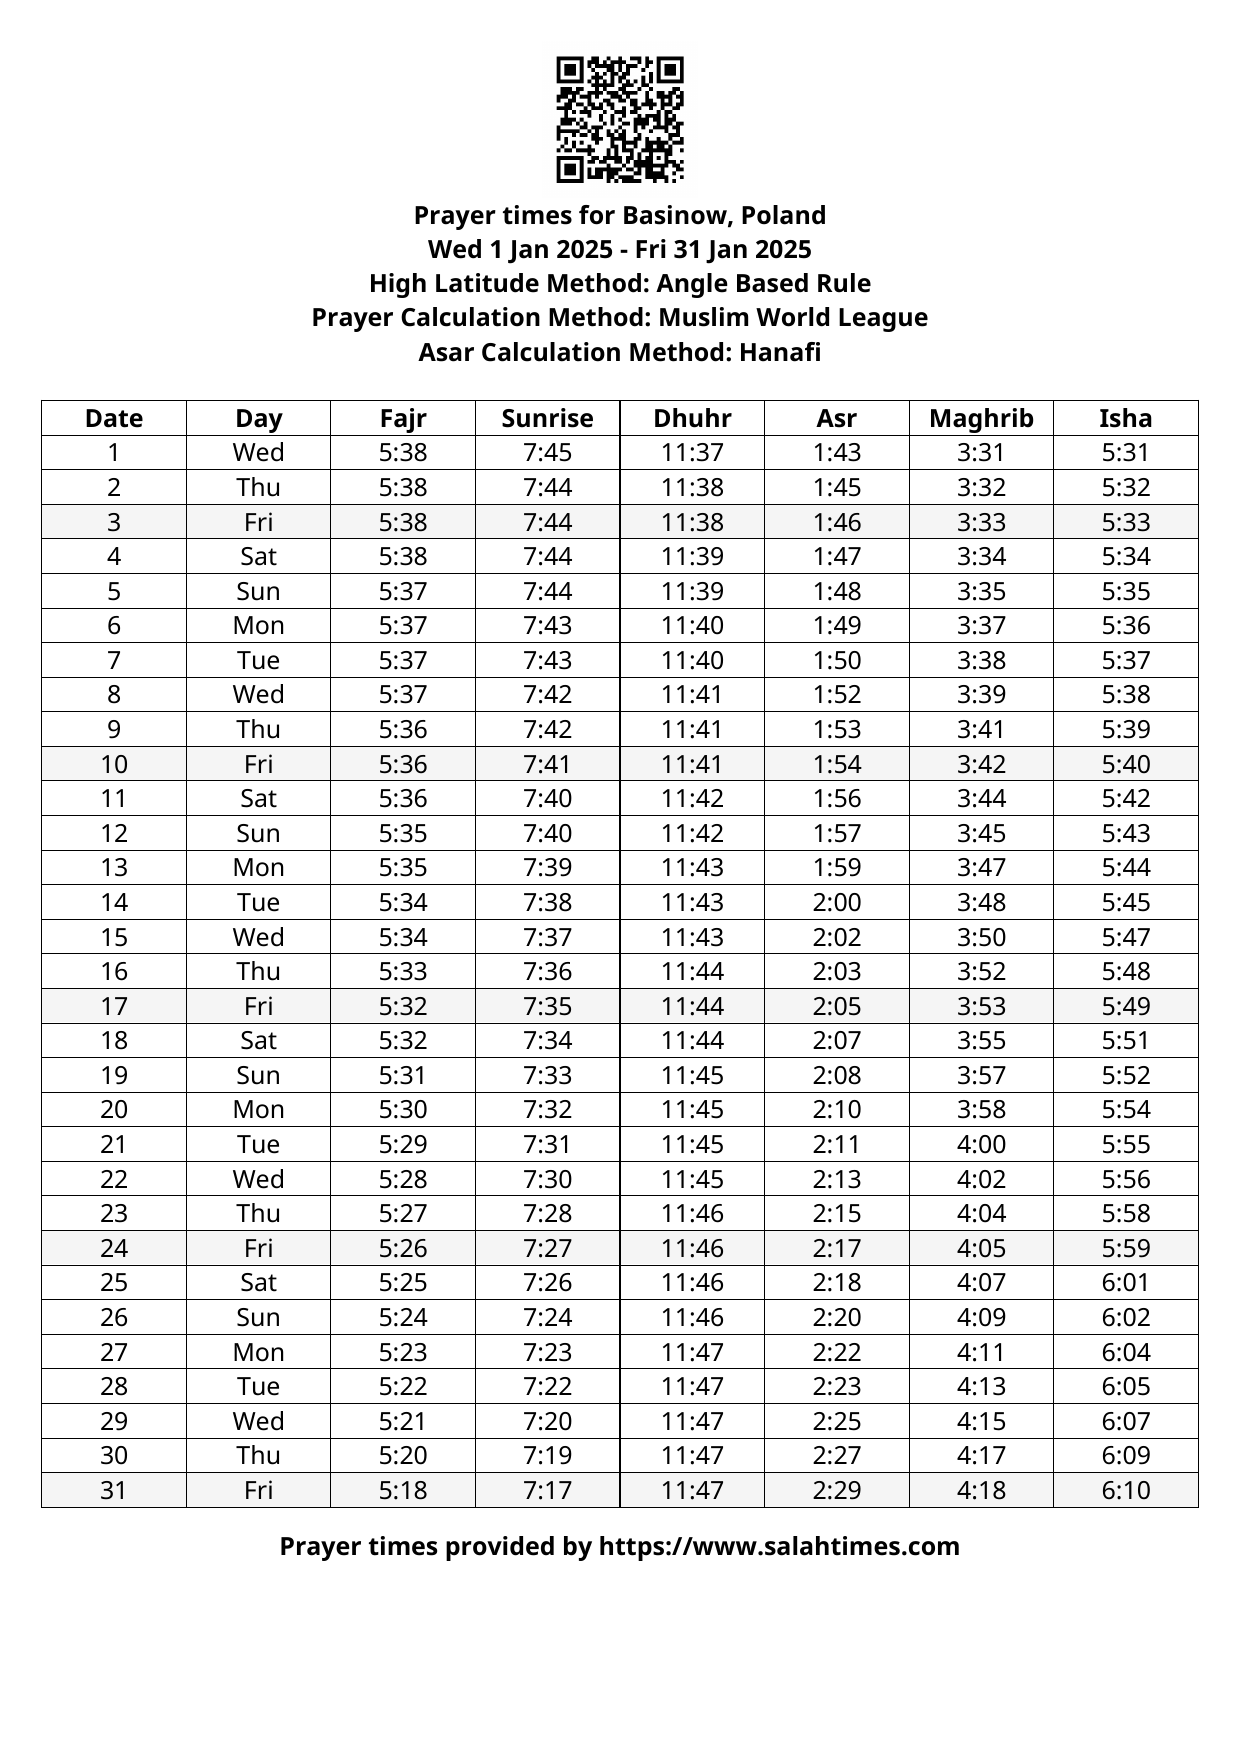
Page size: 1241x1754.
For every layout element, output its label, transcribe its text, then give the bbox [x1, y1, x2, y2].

table_cell 5:32 [331, 1024, 475, 1057]
table_cell 3:34 [910, 539, 1053, 573]
table_cell 5:38 [331, 470, 475, 504]
table_cell 5:32 [331, 989, 475, 1022]
table_cell 1:48 [765, 574, 909, 607]
table_cell 3:58 [910, 1093, 1053, 1126]
table_cell 5:59 [1054, 1231, 1198, 1264]
table_cell 22 [42, 1162, 186, 1195]
table_cell 11:44 [621, 989, 764, 1022]
table_cell 11:46 [621, 1231, 764, 1264]
table_cell 2:25 [765, 1404, 909, 1437]
table_cell Wed [187, 1404, 330, 1437]
table_cell 5:37 [1054, 643, 1198, 677]
table_cell 2:13 [765, 1162, 909, 1195]
table_cell 11:45 [621, 1127, 764, 1161]
table_cell 5:20 [331, 1439, 475, 1472]
table_cell 5:42 [1054, 781, 1198, 815]
table_cell 11 [42, 781, 186, 815]
table_cell 4:17 [910, 1439, 1053, 1472]
table_cell 3:42 [910, 747, 1053, 780]
table_cell 24 [42, 1231, 186, 1264]
table_cell 5:22 [331, 1369, 475, 1403]
table_cell 11:44 [621, 954, 764, 988]
table_cell 5:45 [1054, 885, 1198, 919]
table_cell 3:50 [910, 920, 1053, 953]
table_cell 4:11 [910, 1335, 1053, 1368]
table_cell 11:39 [621, 574, 764, 607]
table_cell 7:34 [476, 1024, 619, 1057]
table_cell 7:27 [476, 1231, 619, 1264]
table_cell 7:31 [476, 1127, 619, 1161]
table_cell 11:38 [621, 470, 764, 504]
table_cell 5:55 [1054, 1127, 1198, 1161]
table_cell 5:28 [331, 1162, 475, 1195]
table_cell 11:46 [621, 1300, 764, 1334]
table_cell 5:35 [331, 816, 475, 849]
text Prayer times for Basinow, Poland [42, 198, 1198, 232]
table_cell 11:44 [621, 1024, 764, 1057]
table_cell 4:00 [910, 1127, 1053, 1161]
table_cell Sun [187, 816, 330, 849]
table_cell 4:07 [910, 1266, 1053, 1299]
table_cell 3:44 [910, 781, 1053, 815]
table_cell 1:45 [765, 470, 909, 504]
table_cell 4 [42, 539, 186, 573]
picture [542, 41, 699, 198]
table_cell Fri [187, 1231, 330, 1264]
table_cell 2:15 [765, 1196, 909, 1230]
table_cell 4:05 [910, 1231, 1053, 1264]
table_cell 1:43 [765, 436, 909, 469]
table_cell Tue [187, 1369, 330, 1403]
table_cell 11:47 [621, 1404, 764, 1437]
table_cell 17 [42, 989, 186, 1022]
table_cell 11:41 [621, 678, 764, 711]
table_cell Fri [187, 989, 330, 1022]
table_cell 11:47 [621, 1369, 764, 1403]
table_cell 2:11 [765, 1127, 909, 1161]
table_cell Tue [187, 1127, 330, 1161]
table_cell 2:20 [765, 1300, 909, 1334]
table_cell 6:10 [1054, 1473, 1198, 1507]
table_cell 5:23 [331, 1335, 475, 1368]
table_cell 7:44 [476, 539, 619, 573]
table_cell 3:53 [910, 989, 1053, 1022]
table_cell 11:41 [621, 747, 764, 780]
table_cell Fri [187, 747, 330, 780]
table_cell 5:51 [1054, 1024, 1198, 1057]
table_cell 5:38 [331, 539, 475, 573]
table_cell 5:38 [331, 436, 475, 469]
table_cell 5:24 [331, 1300, 475, 1334]
table_cell Wed [187, 678, 330, 711]
table_cell 6:09 [1054, 1439, 1198, 1472]
table_cell 3:55 [910, 1024, 1053, 1057]
table_cell 28 [42, 1369, 186, 1403]
table_cell Wed [187, 436, 330, 469]
table_cell 3:45 [910, 816, 1053, 849]
table_cell 11:40 [621, 609, 764, 642]
table_cell 5:54 [1054, 1093, 1198, 1126]
table_header Fajr [331, 401, 475, 434]
table_cell 7:44 [476, 470, 619, 504]
table_cell Thu [187, 1439, 330, 1472]
table_cell 11:38 [621, 505, 764, 538]
table_cell 7:42 [476, 678, 619, 711]
table_cell 1:49 [765, 609, 909, 642]
table_cell 11:41 [621, 712, 764, 746]
table_cell 2:05 [765, 989, 909, 1022]
table_cell 25 [42, 1266, 186, 1299]
table_cell 7:38 [476, 885, 619, 919]
table_cell Mon [187, 851, 330, 884]
table_cell 31 [42, 1473, 186, 1507]
table_cell 5:37 [331, 609, 475, 642]
table_cell 5:37 [331, 574, 475, 607]
table_cell 10 [42, 747, 186, 780]
table_cell 5:38 [331, 505, 475, 538]
table_cell 7:43 [476, 609, 619, 642]
table_cell 5:25 [331, 1266, 475, 1299]
table_cell 5:49 [1054, 989, 1198, 1022]
table_cell 11:43 [621, 920, 764, 953]
table_cell 11:47 [621, 1473, 764, 1507]
table_cell 7:24 [476, 1300, 619, 1334]
table_cell 3:31 [910, 436, 1053, 469]
table_cell 5:39 [1054, 712, 1198, 746]
table_cell 4:02 [910, 1162, 1053, 1195]
table_cell 7:35 [476, 989, 619, 1022]
table_cell 1:52 [765, 678, 909, 711]
table_cell 20 [42, 1093, 186, 1126]
table_cell 7:17 [476, 1473, 619, 1507]
table_cell Sat [187, 1024, 330, 1057]
table_cell 3:39 [910, 678, 1053, 711]
text Asar Calculation Method: Hanafi [42, 334, 1198, 368]
table_cell 11:45 [621, 1058, 764, 1092]
table_cell 4:13 [910, 1369, 1053, 1403]
table_cell 6:01 [1054, 1266, 1198, 1299]
table_cell Tue [187, 643, 330, 677]
table_cell 11:43 [621, 851, 764, 884]
table_cell 2:02 [765, 920, 909, 953]
table_cell 26 [42, 1300, 186, 1334]
table_cell 5:29 [331, 1127, 475, 1161]
table_cell 29 [42, 1404, 186, 1437]
table_cell 6:07 [1054, 1404, 1198, 1437]
table_cell 7:26 [476, 1266, 619, 1299]
table_cell 5:27 [331, 1196, 475, 1230]
table_header Dhuhr [621, 401, 764, 434]
table_cell 7 [42, 643, 186, 677]
table_cell 3:41 [910, 712, 1053, 746]
table_cell 1:56 [765, 781, 909, 815]
table_cell 23 [42, 1196, 186, 1230]
table_cell Fri [187, 505, 330, 538]
table_cell 6 [42, 609, 186, 642]
table_cell 5:32 [1054, 470, 1198, 504]
table_cell 5:35 [1054, 574, 1198, 607]
table_cell 4:18 [910, 1473, 1053, 1507]
table_cell 5:43 [1054, 816, 1198, 849]
table_cell 5:36 [1054, 609, 1198, 642]
table_cell 9 [42, 712, 186, 746]
table_cell 7:42 [476, 712, 619, 746]
table_cell 5:31 [1054, 436, 1198, 469]
table_cell 21 [42, 1127, 186, 1161]
table_cell 7:44 [476, 574, 619, 607]
table_cell 14 [42, 885, 186, 919]
table_cell 7:40 [476, 781, 619, 815]
table_header Date [42, 401, 186, 434]
table_cell Fri [187, 1473, 330, 1507]
table_cell 5:40 [1054, 747, 1198, 780]
table_cell 5:33 [1054, 505, 1198, 538]
table_cell 2:17 [765, 1231, 909, 1264]
table_cell 7:33 [476, 1058, 619, 1092]
table_cell 5:38 [1054, 678, 1198, 711]
table_cell Thu [187, 712, 330, 746]
table_cell 11:46 [621, 1196, 764, 1230]
table_cell 15 [42, 920, 186, 953]
table_cell 19 [42, 1058, 186, 1092]
text Prayer times provided by https://www.salahtimes.com [42, 1528, 1198, 1563]
table_cell 11:39 [621, 539, 764, 573]
table_cell Sun [187, 1300, 330, 1334]
table_cell 2:22 [765, 1335, 909, 1368]
table_cell 7:45 [476, 436, 619, 469]
table_cell 2:27 [765, 1439, 909, 1472]
table_cell Sun [187, 1058, 330, 1092]
table_cell 12 [42, 816, 186, 849]
table_cell 5:44 [1054, 851, 1198, 884]
table_cell 13 [42, 851, 186, 884]
table_cell 6:05 [1054, 1369, 1198, 1403]
table_cell 11:46 [621, 1266, 764, 1299]
table_cell 1:46 [765, 505, 909, 538]
table_cell 7:32 [476, 1093, 619, 1126]
table_cell 11:42 [621, 781, 764, 815]
table_header Sunrise [476, 401, 619, 434]
table_cell 7:44 [476, 505, 619, 538]
table_cell 2:18 [765, 1266, 909, 1299]
table_cell 11:40 [621, 643, 764, 677]
table_cell 5:37 [331, 643, 475, 677]
table_cell 7:23 [476, 1335, 619, 1368]
table_cell 1:50 [765, 643, 909, 677]
table_cell 4:15 [910, 1404, 1053, 1437]
table_cell Mon [187, 1335, 330, 1368]
table_cell 4:09 [910, 1300, 1053, 1334]
table_cell 11:45 [621, 1093, 764, 1126]
table_cell 3:35 [910, 574, 1053, 607]
table_cell 5:36 [331, 712, 475, 746]
table_cell 1:57 [765, 816, 909, 849]
table_header Day [187, 401, 330, 434]
table_cell 3:57 [910, 1058, 1053, 1092]
table_cell 2:10 [765, 1093, 909, 1126]
table_cell 1:47 [765, 539, 909, 573]
table_cell 6:04 [1054, 1335, 1198, 1368]
table_cell 5 [42, 574, 186, 607]
table_cell 5:47 [1054, 920, 1198, 953]
table_cell 2:03 [765, 954, 909, 988]
table_cell 5:18 [331, 1473, 475, 1507]
table_cell 7:39 [476, 851, 619, 884]
table_header Maghrib [910, 401, 1053, 434]
table_cell 7:28 [476, 1196, 619, 1230]
table_cell 5:36 [331, 781, 475, 815]
table_cell 7:22 [476, 1369, 619, 1403]
table_cell 3:52 [910, 954, 1053, 988]
table_cell 5:34 [331, 920, 475, 953]
table_cell Wed [187, 1162, 330, 1195]
table_cell 11:45 [621, 1162, 764, 1195]
table_cell Thu [187, 954, 330, 988]
table_cell 1:54 [765, 747, 909, 780]
table_cell 30 [42, 1439, 186, 1472]
table_cell 1:59 [765, 851, 909, 884]
table_cell Mon [187, 609, 330, 642]
table_cell 5:37 [331, 678, 475, 711]
table_cell 11:42 [621, 816, 764, 849]
table_cell 3:33 [910, 505, 1053, 538]
table_header Isha [1054, 401, 1198, 434]
table_cell 27 [42, 1335, 186, 1368]
table_cell 5:36 [331, 747, 475, 780]
table_cell 5:52 [1054, 1058, 1198, 1092]
table_cell 18 [42, 1024, 186, 1057]
table_cell Sun [187, 574, 330, 607]
table_cell 7:19 [476, 1439, 619, 1472]
table_cell 7:30 [476, 1162, 619, 1195]
table_cell 5:58 [1054, 1196, 1198, 1230]
table_cell Tue [187, 885, 330, 919]
table_cell 3:32 [910, 470, 1053, 504]
table_cell Thu [187, 470, 330, 504]
table_cell 2:08 [765, 1058, 909, 1092]
table_cell Sat [187, 781, 330, 815]
table_cell 1:53 [765, 712, 909, 746]
table_cell 2:23 [765, 1369, 909, 1403]
table_cell Mon [187, 1093, 330, 1126]
table_cell 7:36 [476, 954, 619, 988]
table_header Asr [765, 401, 909, 434]
table_cell Thu [187, 1196, 330, 1230]
table_cell 5:21 [331, 1404, 475, 1437]
table_cell Sat [187, 1266, 330, 1299]
text High Latitude Method: Angle Based Rule [42, 266, 1198, 300]
table_cell 3:38 [910, 643, 1053, 677]
table_cell 2:29 [765, 1473, 909, 1507]
table_cell 5:30 [331, 1093, 475, 1126]
table_cell 3:37 [910, 609, 1053, 642]
table_cell 5:35 [331, 851, 475, 884]
text Wed 1 Jan 2025 - Fri 31 Jan 2025 [42, 232, 1198, 266]
table_cell 8 [42, 678, 186, 711]
table_cell 4:04 [910, 1196, 1053, 1230]
table_cell 6:02 [1054, 1300, 1198, 1334]
table_cell 3 [42, 505, 186, 538]
table_cell 7:37 [476, 920, 619, 953]
table_cell 1 [42, 436, 186, 469]
table_cell 11:37 [621, 436, 764, 469]
table_cell 7:40 [476, 816, 619, 849]
table_cell 5:34 [331, 885, 475, 919]
table_cell 7:41 [476, 747, 619, 780]
table_cell 5:56 [1054, 1162, 1198, 1195]
table_cell 5:26 [331, 1231, 475, 1264]
table_cell 11:43 [621, 885, 764, 919]
table_cell 2:00 [765, 885, 909, 919]
table_cell 3:48 [910, 885, 1053, 919]
table_cell 2:07 [765, 1024, 909, 1057]
table_cell Sat [187, 539, 330, 573]
table_cell 5:48 [1054, 954, 1198, 988]
table_cell 5:33 [331, 954, 475, 988]
table_cell 2 [42, 470, 186, 504]
table_cell 7:43 [476, 643, 619, 677]
table_cell 7:20 [476, 1404, 619, 1437]
table_cell 11:47 [621, 1335, 764, 1368]
table_cell 5:31 [331, 1058, 475, 1092]
table_cell 11:47 [621, 1439, 764, 1472]
table_cell 3:47 [910, 851, 1053, 884]
table_cell Wed [187, 920, 330, 953]
table_cell 16 [42, 954, 186, 988]
text Prayer Calculation Method: Muslim World League [42, 300, 1198, 334]
table_cell 5:34 [1054, 539, 1198, 573]
